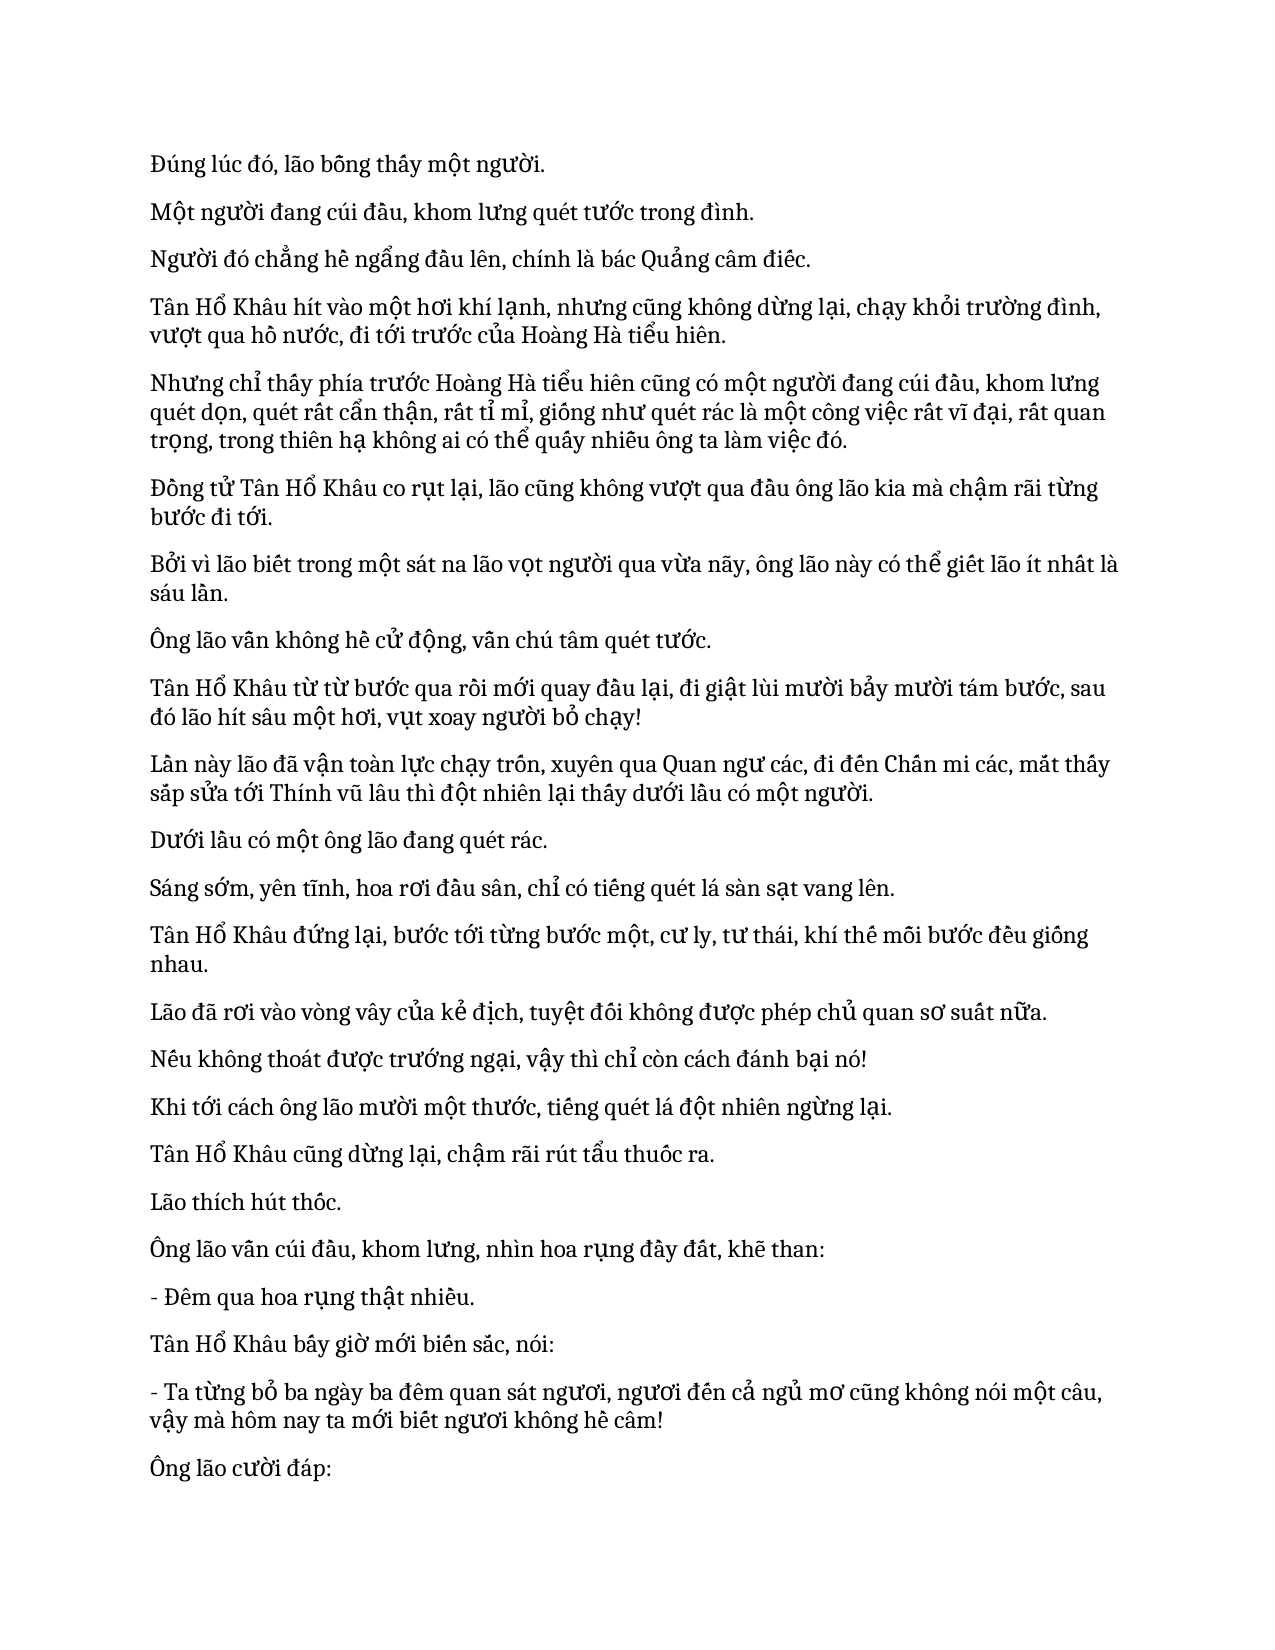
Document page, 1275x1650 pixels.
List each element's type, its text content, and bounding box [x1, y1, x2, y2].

text Ông lão vẫn cúi đầu, khom lưng, nhìn hoa rụng đầy đất, khẽ than: [150, 1235, 1125, 1264]
text Lão đã rơi vào vòng vây của kẻ địch, tuyệt đối không được phép chủ quan sơ suất nữa. [150, 997, 1125, 1026]
text Tân Hổ Khâu đứng lại, bước tới từng bước một, cư ly, tư thái, khí thế mỗi bước đều giống nhau. [150, 921, 1125, 979]
text Khi tới cách ông lão mười một thước, tiếng quét lá đột nhiên ngừng lại. [150, 1092, 1125, 1121]
text Tân Hổ Khâu bấy giờ mới biến sắc, nói: [150, 1330, 1125, 1359]
text - Đêm qua hoa rụng thật nhiều. [150, 1282, 1125, 1311]
text Nhưng chỉ thấy phía trước Hoàng Hà tiểu hiên cũng có một người đang cúi đầu, khom lưng quét dọn, quét rất cẩn thận, rất tỉ mỉ, giống như quét rác là một công việc rất vĩ đại, rất quan trọng, trong thiên hạ không ai có thể quấy nhiễu ông ta làm việc đó. [150, 369, 1125, 455]
text Người đó chẳng hề ngẩng đầu lên, chính là bác Quảng câm điếc. [150, 245, 1125, 274]
text Bởi vì lão biết trong một sát na lão vọt người qua vừa nãy, ông lão này có thể giết lão ít nhất là sáu lần. [150, 550, 1125, 607]
text Lão thích hút thốc. [150, 1187, 1125, 1216]
text Dưới lầu có một ông lão đang quét rác. [150, 826, 1125, 855]
text Đồng tử Tân Hổ Khâu co rụt lại, lão cũng không vượt qua đầu ông lão kia mà chậm rãi từng bước đi tới. [150, 474, 1125, 531]
text - Ta từng bỏ ba ngày ba đêm quan sát ngươi, ngươi đến cả ngủ mơ cũng không nói một câu, vậy mà hôm nay ta mới biết ngươi không hề câm! [150, 1377, 1125, 1435]
text Tân Hổ Khâu từ từ bước qua rồi mới quay đầu lại, đi giật lùi mười bảy mười tám bước, sau đó lão hít sâu một hơi, vụt xoay người bỏ chạy! [150, 674, 1125, 731]
text Tân Hổ Khâu hít vào một hơi khí lạnh, nhưng cũng không dừng lại, chạy khỏi trường đình, vượt qua hồ nước, đi tới trước của Hoàng Hà tiểu hiên. [150, 292, 1125, 350]
text Ông lão vẫn không hề cử động, vẫn chú tâm quét tước. [150, 626, 1125, 655]
text Ông lão cười đáp: [150, 1454, 1125, 1482]
text Một người đang cúi đầu, khom lưng quét tước trong đình. [150, 197, 1125, 226]
text Tân Hổ Khâu cũng dừng lại, chậm rãi rút tẩu thuốc ra. [150, 1140, 1125, 1169]
text Lần này lão đã vận toàn lực chạy trốn, xuyên qua Quan ngư các, đi đến Chấn mi các, mắt thấy sắp sửa tới Thính vũ lâu thì đột nhiên lại thấy dưới lầu có một người. [150, 750, 1125, 807]
text Sáng sớm, yên tĩnh, hoa rơi đầu sân, chỉ có tiếng quét lá sàn sạt vang lên. [150, 874, 1125, 902]
text Nếu không thoát được trướng ngại, vậy thì chỉ còn cách đánh bại nó! [150, 1045, 1125, 1074]
text Đúng lúc đó, lão bỗng thấy một người. [150, 150, 1125, 179]
